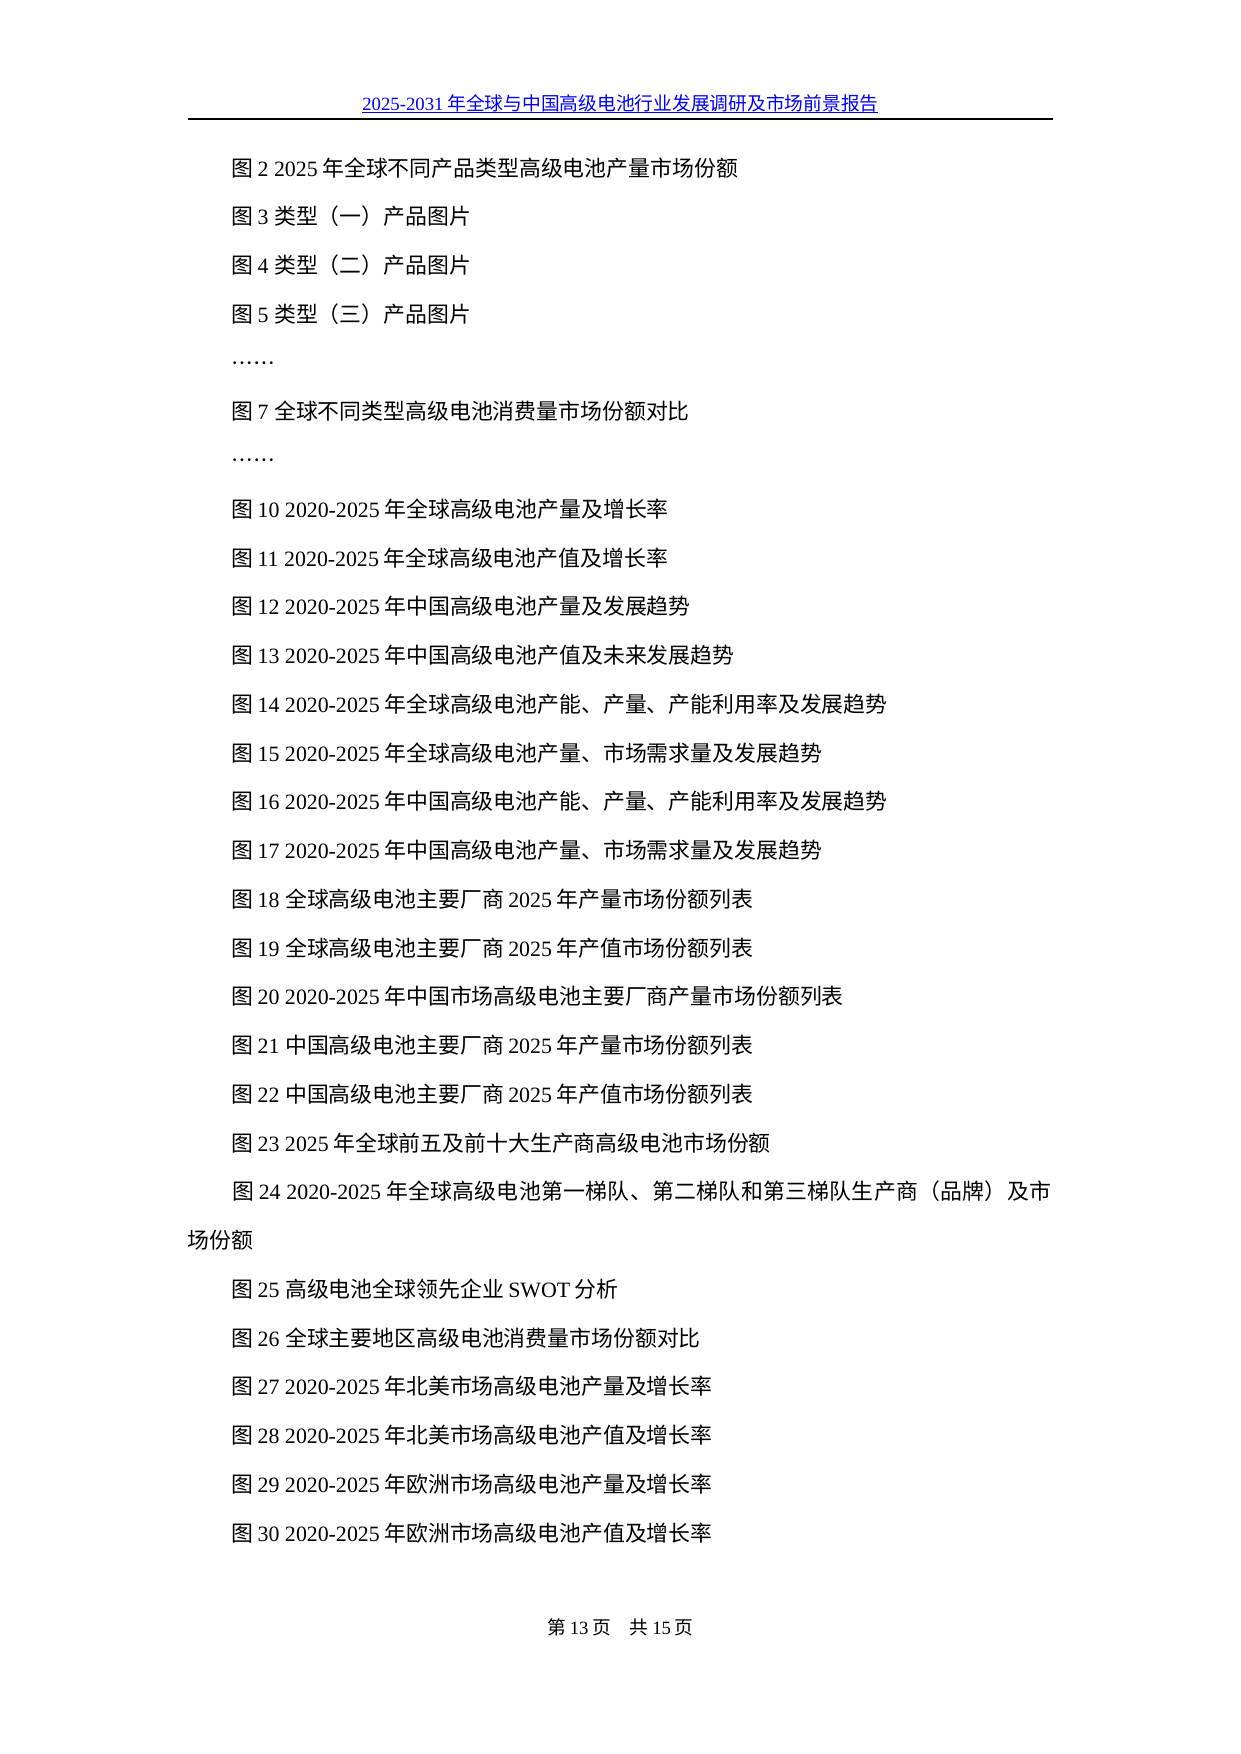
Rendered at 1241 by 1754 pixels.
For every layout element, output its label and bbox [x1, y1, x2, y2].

text [187, 150, 1053, 1548]
